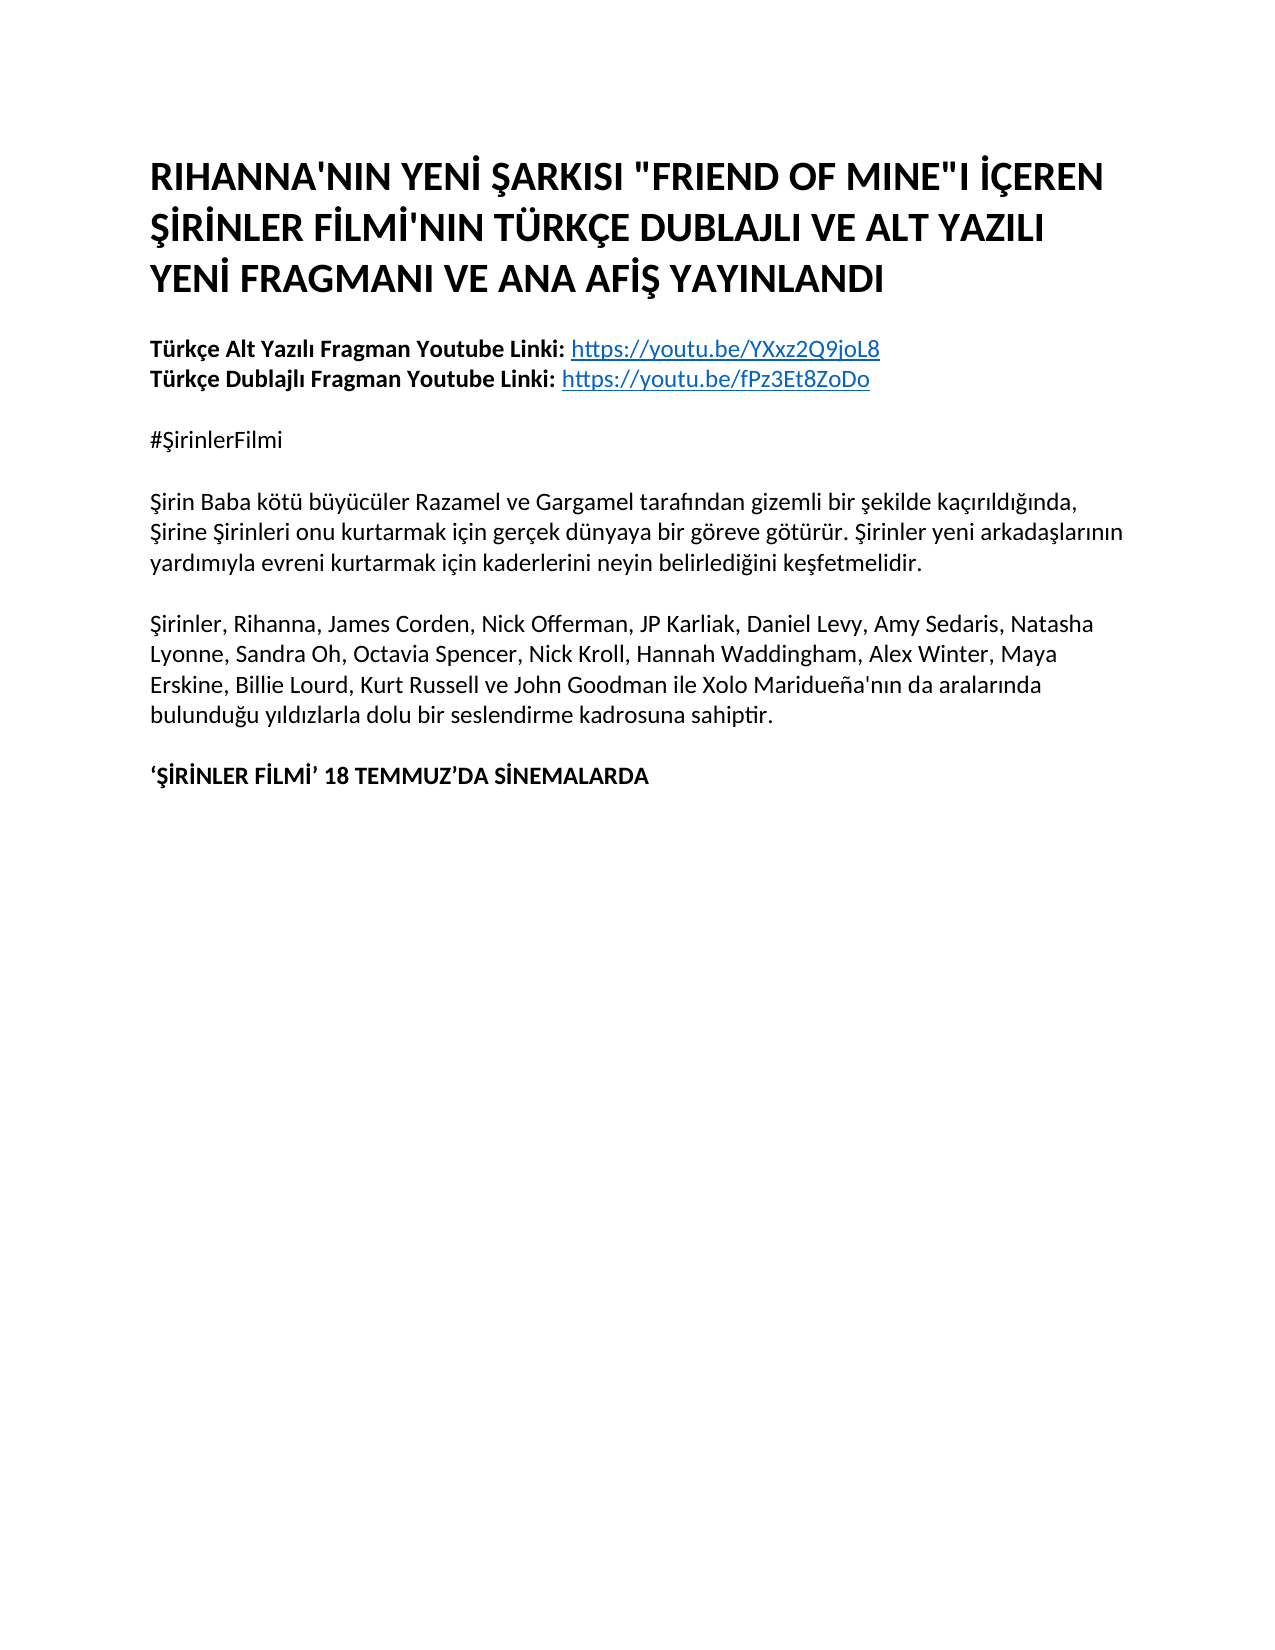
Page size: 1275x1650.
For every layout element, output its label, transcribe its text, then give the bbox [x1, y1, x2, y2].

text Türkçe Dublajlı Fragman Youtube Linki: https://youtu.be/fPz3Et8ZoDo [150, 363, 1125, 394]
text #ŞirinlerFilmi [150, 424, 1125, 455]
text ‘ŞİRİNLER FİLMİ’ 18 TEMMUZ’DA SİNEMALARDA [150, 760, 1125, 791]
text RIHANNA'NIN YENİ ŞARKISI "FRIEND OF MINE"I İÇEREN ŞİRİNLER FİLMİ'NIN TÜRKÇE DUBLAJLI VE ALT YAZILI YENİ FRAGMANI VE ANA AFİŞ YAYINLANDI [150, 150, 1125, 302]
text Şirinler, Rihanna, James Corden, Nick Offerman, JP Karliak, Daniel Levy, Amy Sedaris, Natasha Lyonne, Sandra Oh, Octavia Spencer, Nick Kroll, Hannah Waddingham, Alex Winter, Maya Erskine, Billie Lourd, Kurt Russell ve John Goodman ile Xolo Maridueña'nın da aralarında bulunduğu yıldızlarla dolu bir seslendirme kadrosuna sahiptir. [150, 608, 1125, 730]
text Şirin Baba kötü büyücüler Razamel ve Gargamel tarafından gizemli bir şekilde kaçırıldığında, Şirine Şirinleri onu kurtarmak için gerçek dünyaya bir göreve götürür. Şirinler yeni arkadaşlarının yardımıyla evreni kurtarmak için kaderlerini neyin belirlediğini keşfetmelidir. [150, 486, 1125, 577]
text Türkçe Alt Yazılı Fragman Youtube Linki: https://youtu.be/YXxz2Q9joL8 [150, 333, 1125, 363]
